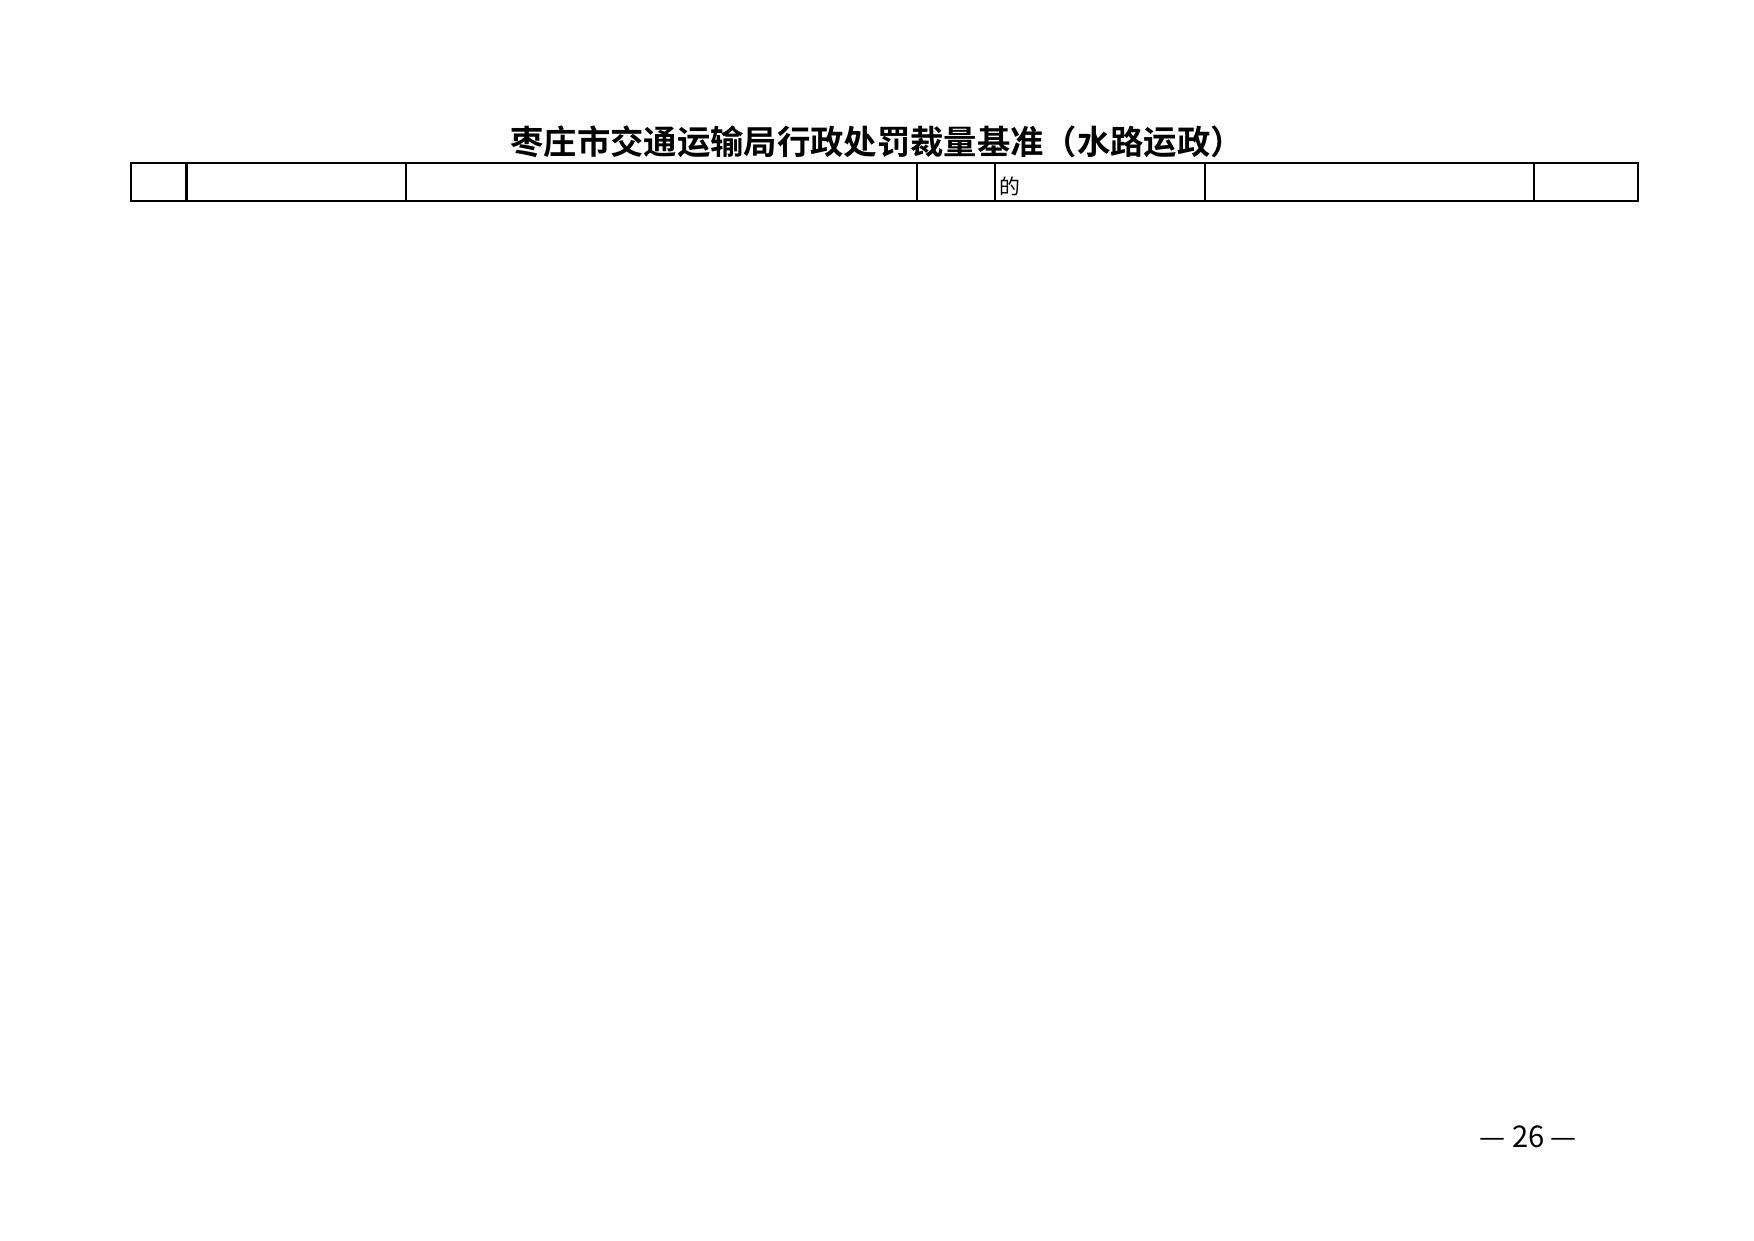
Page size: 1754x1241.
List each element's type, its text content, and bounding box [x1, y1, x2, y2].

table_cell 处3万元罚款 [1206, 164, 1533, 200]
table_cell 严重 [918, 164, 994, 200]
table_cell 一年内累计三次以上违反，造成恶劣影响的 [996, 164, 1204, 200]
